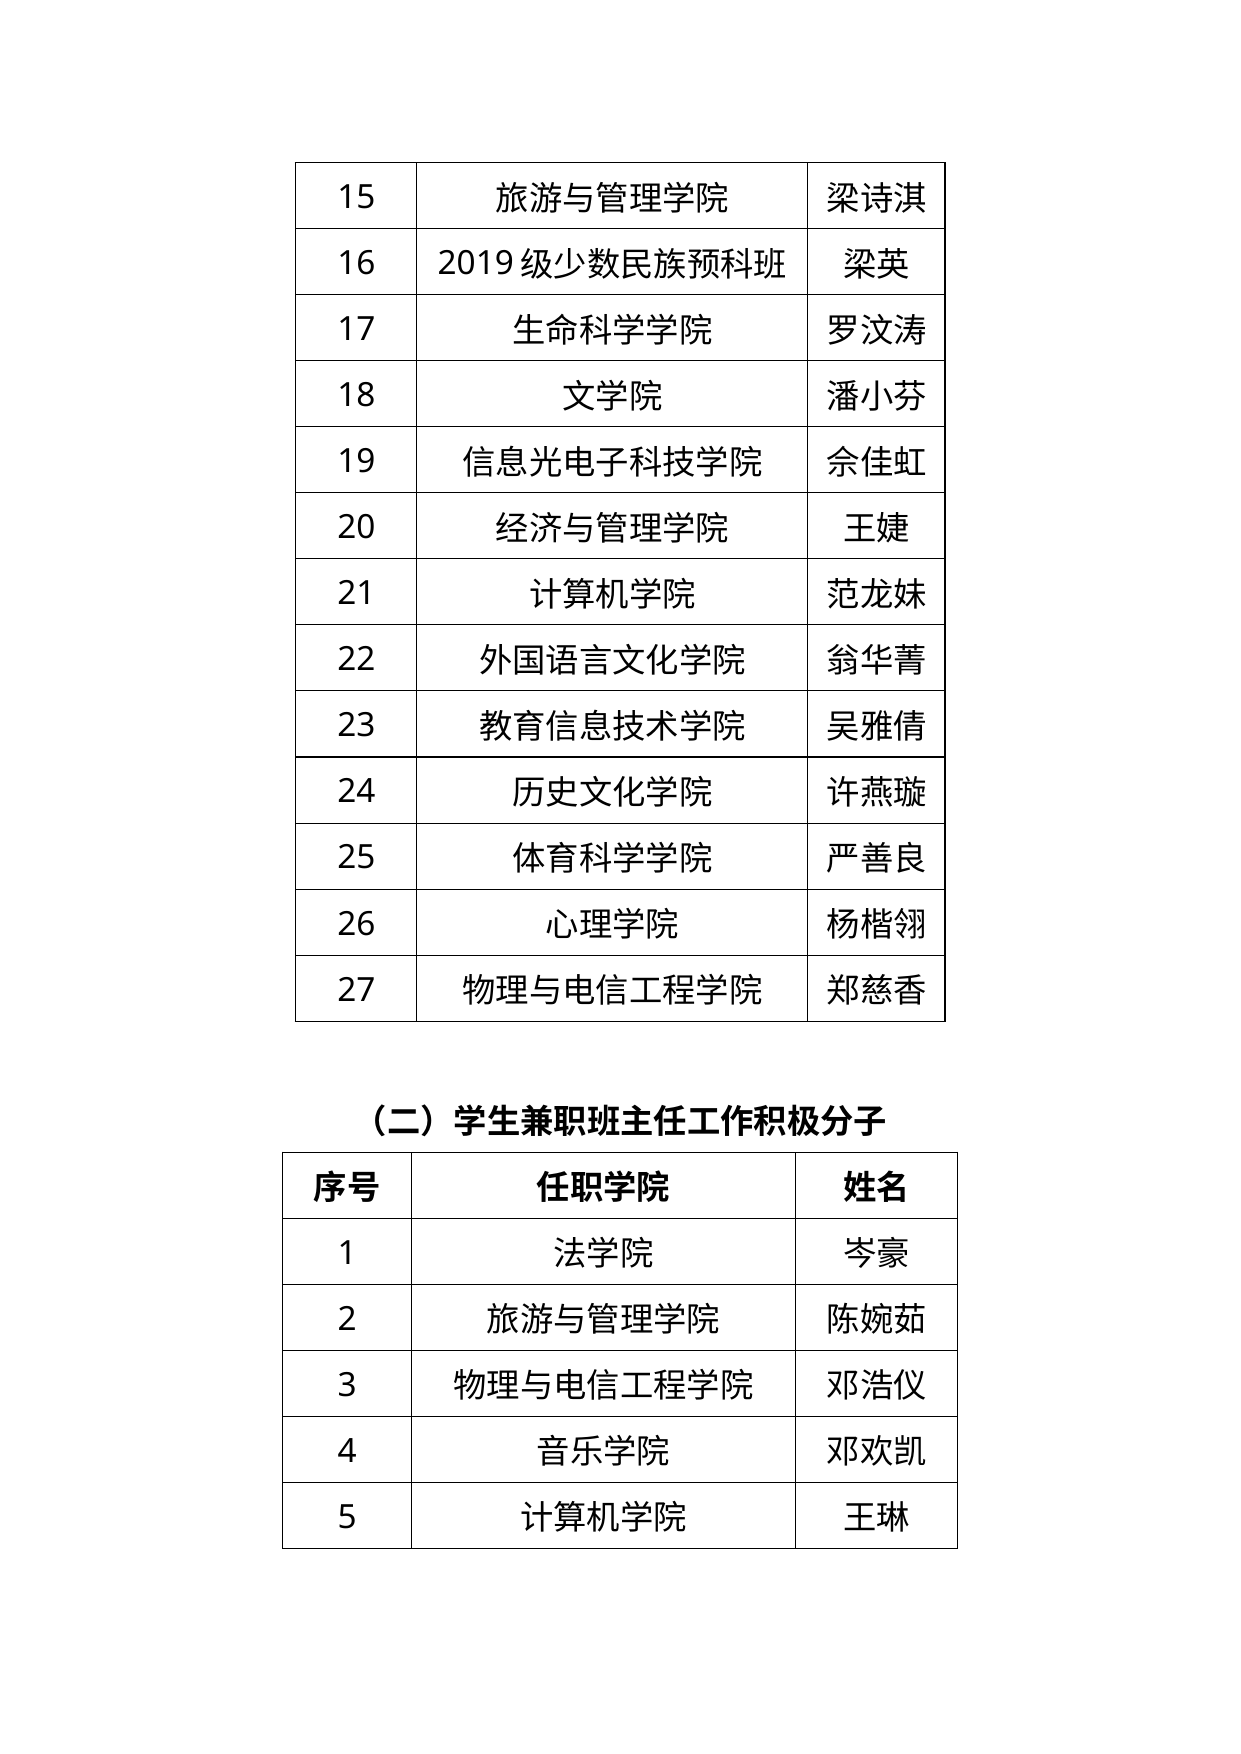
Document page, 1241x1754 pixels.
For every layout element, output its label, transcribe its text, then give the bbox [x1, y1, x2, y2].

table_cell 23 [296, 691, 416, 756]
table_cell 17 [296, 295, 416, 360]
table_cell 19 [296, 427, 416, 492]
table_cell 旅游与管理学院 [412, 1285, 795, 1350]
table_cell 3 [283, 1351, 411, 1416]
table_cell 物理与电信工程学院 [412, 1351, 795, 1416]
table_cell 4 [283, 1417, 411, 1482]
table_cell 许燕璇 [808, 758, 944, 822]
table_cell 生命科学学院 [417, 295, 807, 360]
table_cell 25 [296, 824, 416, 888]
table_cell 信息光电子科技学院 [417, 427, 807, 492]
table_cell 吴雅倩 [808, 691, 944, 756]
table_cell 音乐学院 [412, 1417, 795, 1482]
table_cell 外国语言文化学院 [417, 625, 807, 690]
table_header 序号 [283, 1153, 411, 1218]
table_cell 范龙妹 [808, 559, 944, 624]
table_cell 1 [283, 1219, 411, 1284]
table_header 姓名 [796, 1153, 957, 1218]
text （二）学生兼职班主任工作积极分子 [187, 1087, 1053, 1152]
table_cell 邓欢凯 [796, 1417, 957, 1482]
table_cell 法学院 [412, 1219, 795, 1284]
table_cell 佘佳虹 [808, 427, 944, 492]
table_cell 文学院 [417, 361, 807, 426]
table_cell 历史文化学院 [417, 758, 807, 822]
table_cell 岑豪 [796, 1219, 957, 1284]
table_cell 郑慈香 [808, 956, 944, 1021]
table_cell 2019级少数民族预科班 [417, 229, 807, 294]
table_cell 杨楷翎 [808, 890, 944, 954]
table_cell 经济与管理学院 [417, 493, 807, 558]
table_cell 15 [296, 163, 416, 228]
table_cell 26 [296, 890, 416, 954]
table_cell 22 [296, 625, 416, 690]
table_cell 罗汶涛 [808, 295, 944, 360]
table_cell 16 [296, 229, 416, 294]
table_cell 物理与电信工程学院 [417, 956, 807, 1021]
table_cell 翁华菁 [808, 625, 944, 690]
table_cell 王婕 [808, 493, 944, 558]
table_cell 20 [296, 493, 416, 558]
table_cell 27 [296, 956, 416, 1021]
table_cell 21 [296, 559, 416, 624]
table_cell 体育科学学院 [417, 824, 807, 888]
table_cell 计算机学院 [417, 559, 807, 624]
table_cell 心理学院 [417, 890, 807, 954]
table_cell 潘小芬 [808, 361, 944, 426]
table_cell 5 [283, 1483, 411, 1548]
table_cell 王琳 [796, 1483, 957, 1548]
table_cell 18 [296, 361, 416, 426]
table_cell 旅游与管理学院 [417, 163, 807, 228]
table_cell 梁诗淇 [808, 163, 944, 228]
table_header 任职学院 [412, 1153, 795, 1218]
table_cell 邓浩仪 [796, 1351, 957, 1416]
table_cell 计算机学院 [412, 1483, 795, 1548]
table_cell 陈婉茹 [796, 1285, 957, 1350]
table_cell 2 [283, 1285, 411, 1350]
table_cell 严善良 [808, 824, 944, 888]
table_cell 24 [296, 758, 416, 822]
table_cell 梁英 [808, 229, 944, 294]
table_cell 教育信息技术学院 [417, 691, 807, 756]
